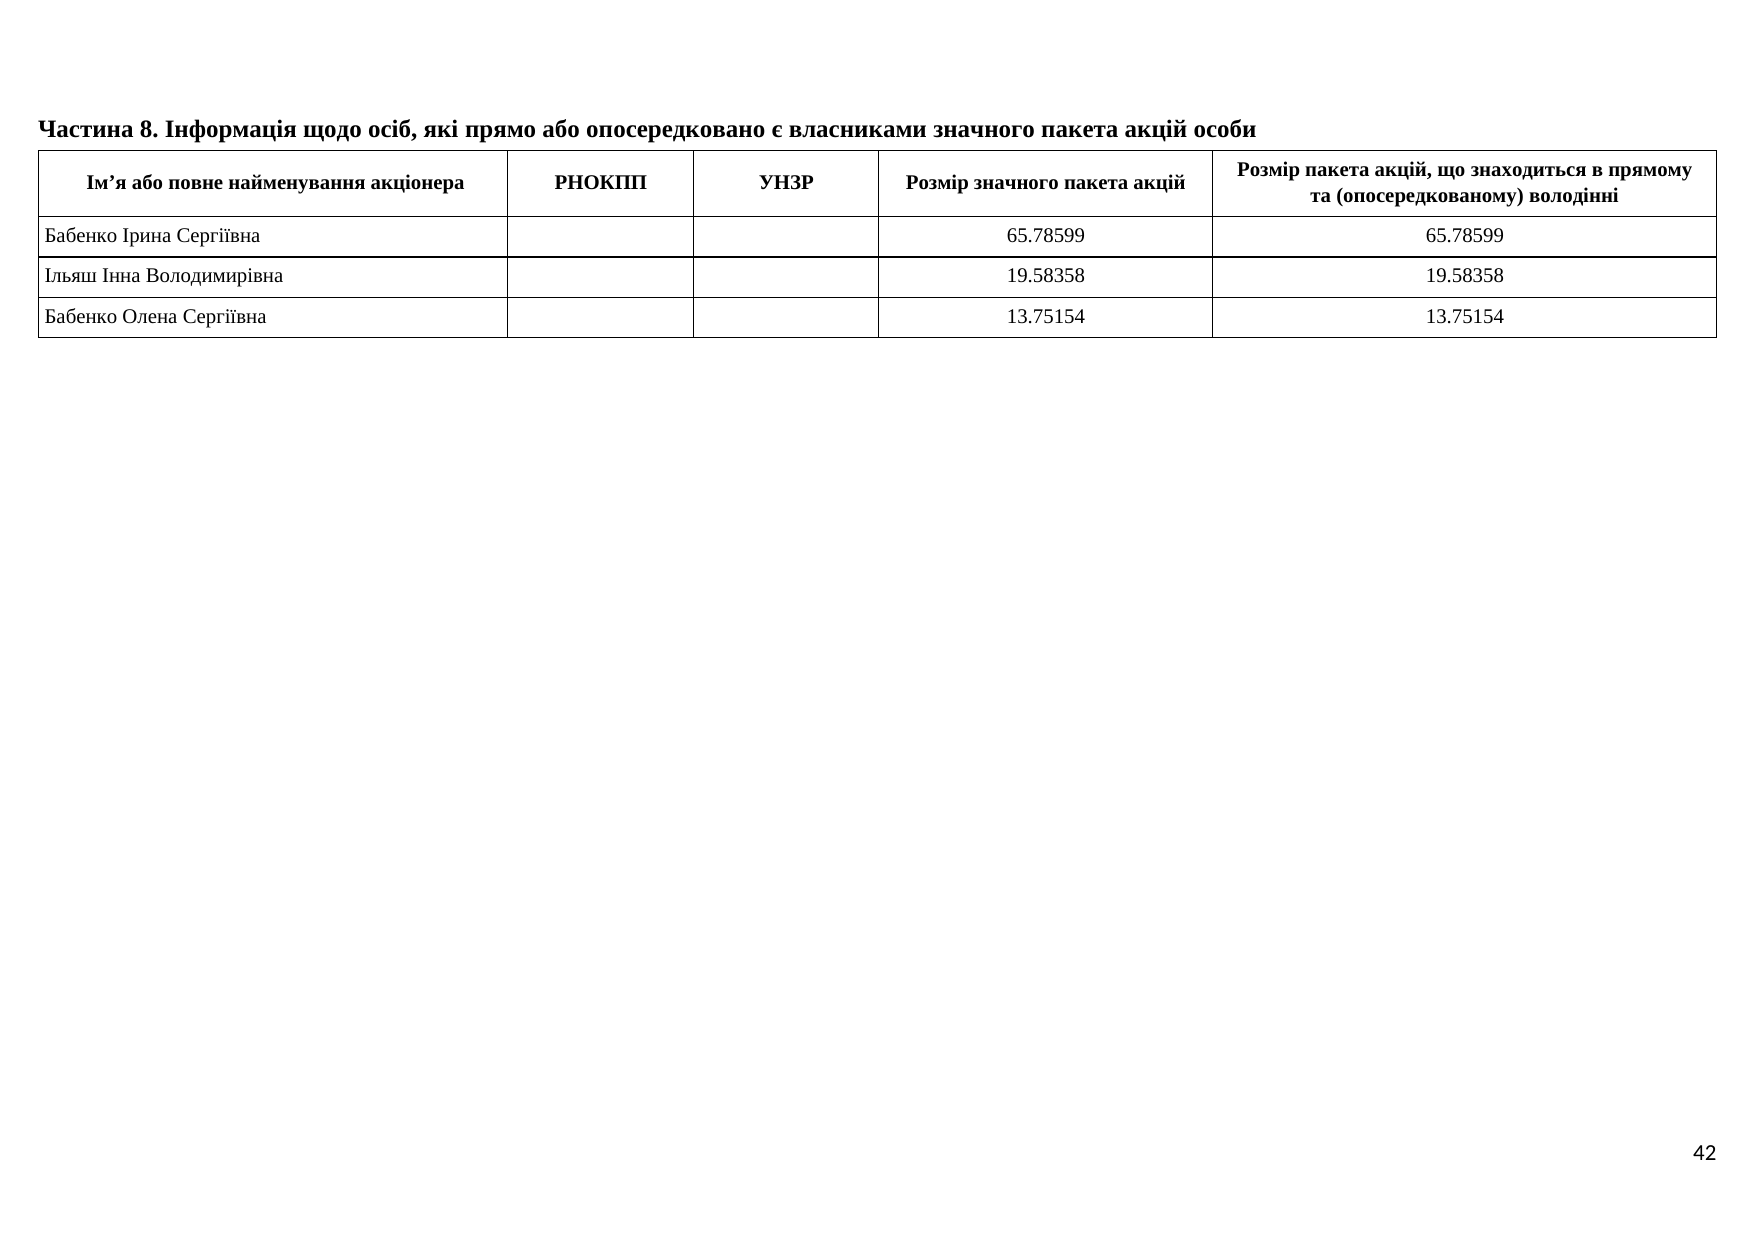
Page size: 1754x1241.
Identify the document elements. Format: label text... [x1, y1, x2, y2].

table_header УНЗР [694, 151, 878, 216]
table_cell Бабенко Олена Сергіївна [39, 298, 507, 337]
table_cell [694, 217, 878, 256]
table_cell Бабенко Ірина Сергіївна [39, 217, 507, 256]
table_cell [694, 258, 878, 297]
table_cell 13.75154 [879, 298, 1212, 337]
table_header Ім’я або повне найменування акціонера [39, 151, 507, 216]
table_cell [508, 298, 693, 337]
table_cell 19.58358 [1213, 258, 1716, 297]
table_header Розмір значного пакета акцій [879, 151, 1212, 216]
table_cell [508, 217, 693, 256]
table_header РНОКПП [508, 151, 693, 216]
table_cell 65.78599 [1213, 217, 1716, 256]
table_cell 13.75154 [1213, 298, 1716, 337]
table_cell 65.78599 [879, 217, 1212, 256]
table_cell [508, 258, 693, 297]
table_cell [694, 298, 878, 337]
table_cell Ільяш Інна Володимирівна [39, 258, 507, 297]
text Частина 8. Інформація щодо осіб, які прямо або опосередковано є власниками значного пакета акцій особи [38, 114, 1716, 142]
table_cell 19.58358 [879, 258, 1212, 297]
table_header Розмір пакета акцій, що знаходиться в прямому та (опосередкованому) володінні [1213, 151, 1716, 216]
